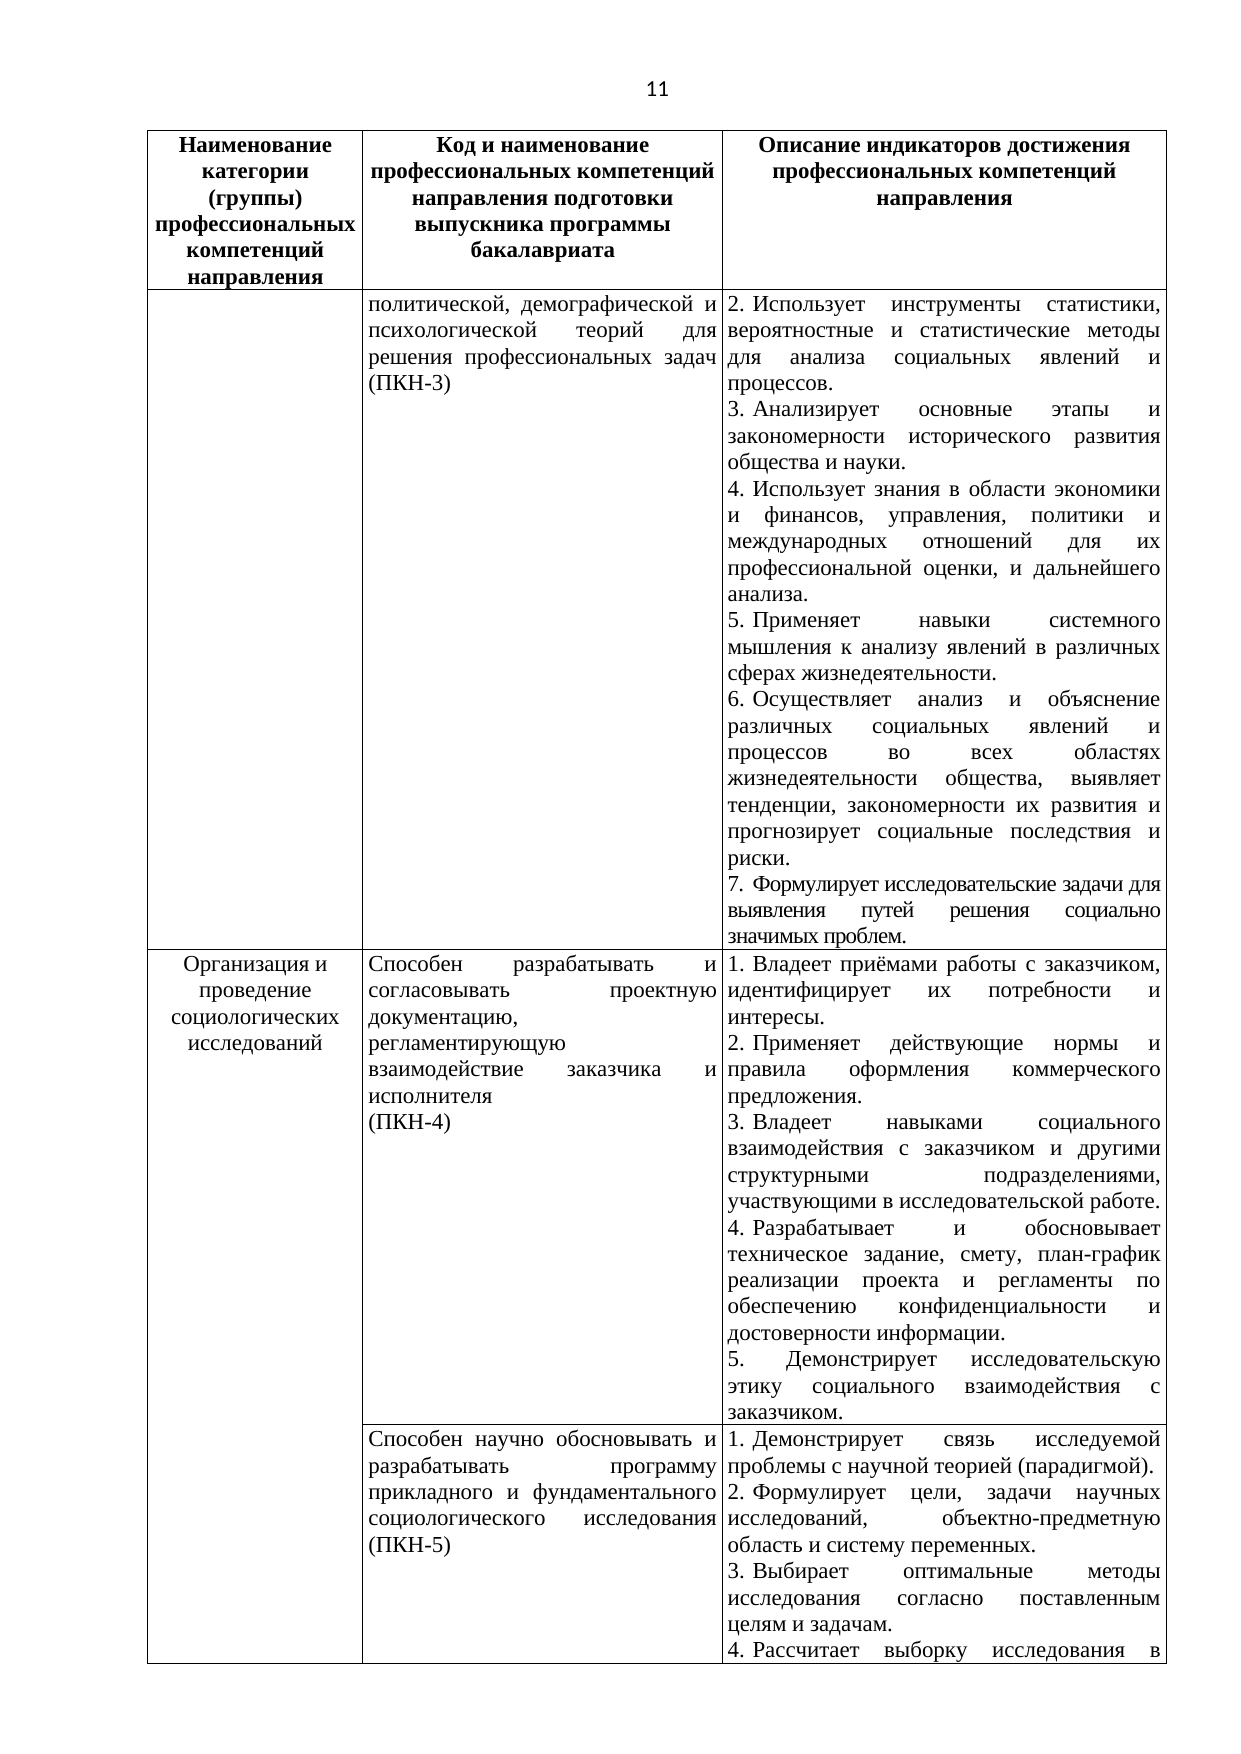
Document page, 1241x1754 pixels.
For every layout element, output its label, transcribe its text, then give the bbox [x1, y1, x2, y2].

table_cell Владеет приёмами работы с заказчиком, идентифицирует их потребности и интересы. Применяет действующие нормы и правила оформления коммерческого предложения. Владеет навыками социального взаимодействия с заказчиком и другими структурными подразделениями, участвующими в исследовательской работе. Разрабатывает и обосновывает техническое задание, смету, план-график реализации проекта и регламенты по обеспечению конфиденциальности и достоверности информации. Демонстрирует исследовательскую этику социального взаимодействия с заказчиком. [723, 950, 1166, 1424]
table_cell Способен разрабатывать и согласовывать проектную документацию, регламентирующую взаимодействие заказчика и исполнителя (ПКН-4) [363, 950, 722, 1424]
table_header Код и наименование профессиональных компетенций направления подготовки выпускника программы бакалавриата [363, 131, 722, 289]
table_cell Организация и проведение социологических исследований [148, 950, 362, 1663]
table_header Описание индикаторов достижения профессиональных компетенций направления [723, 131, 1166, 289]
table_header Наименование категории (группы) профессиональных компетенций направления [148, 131, 362, 289]
table_cell Способен научно обосновывать и разрабатывать программу прикладного и фундаментального социологического исследования (ПКН-5) [363, 1425, 722, 1663]
